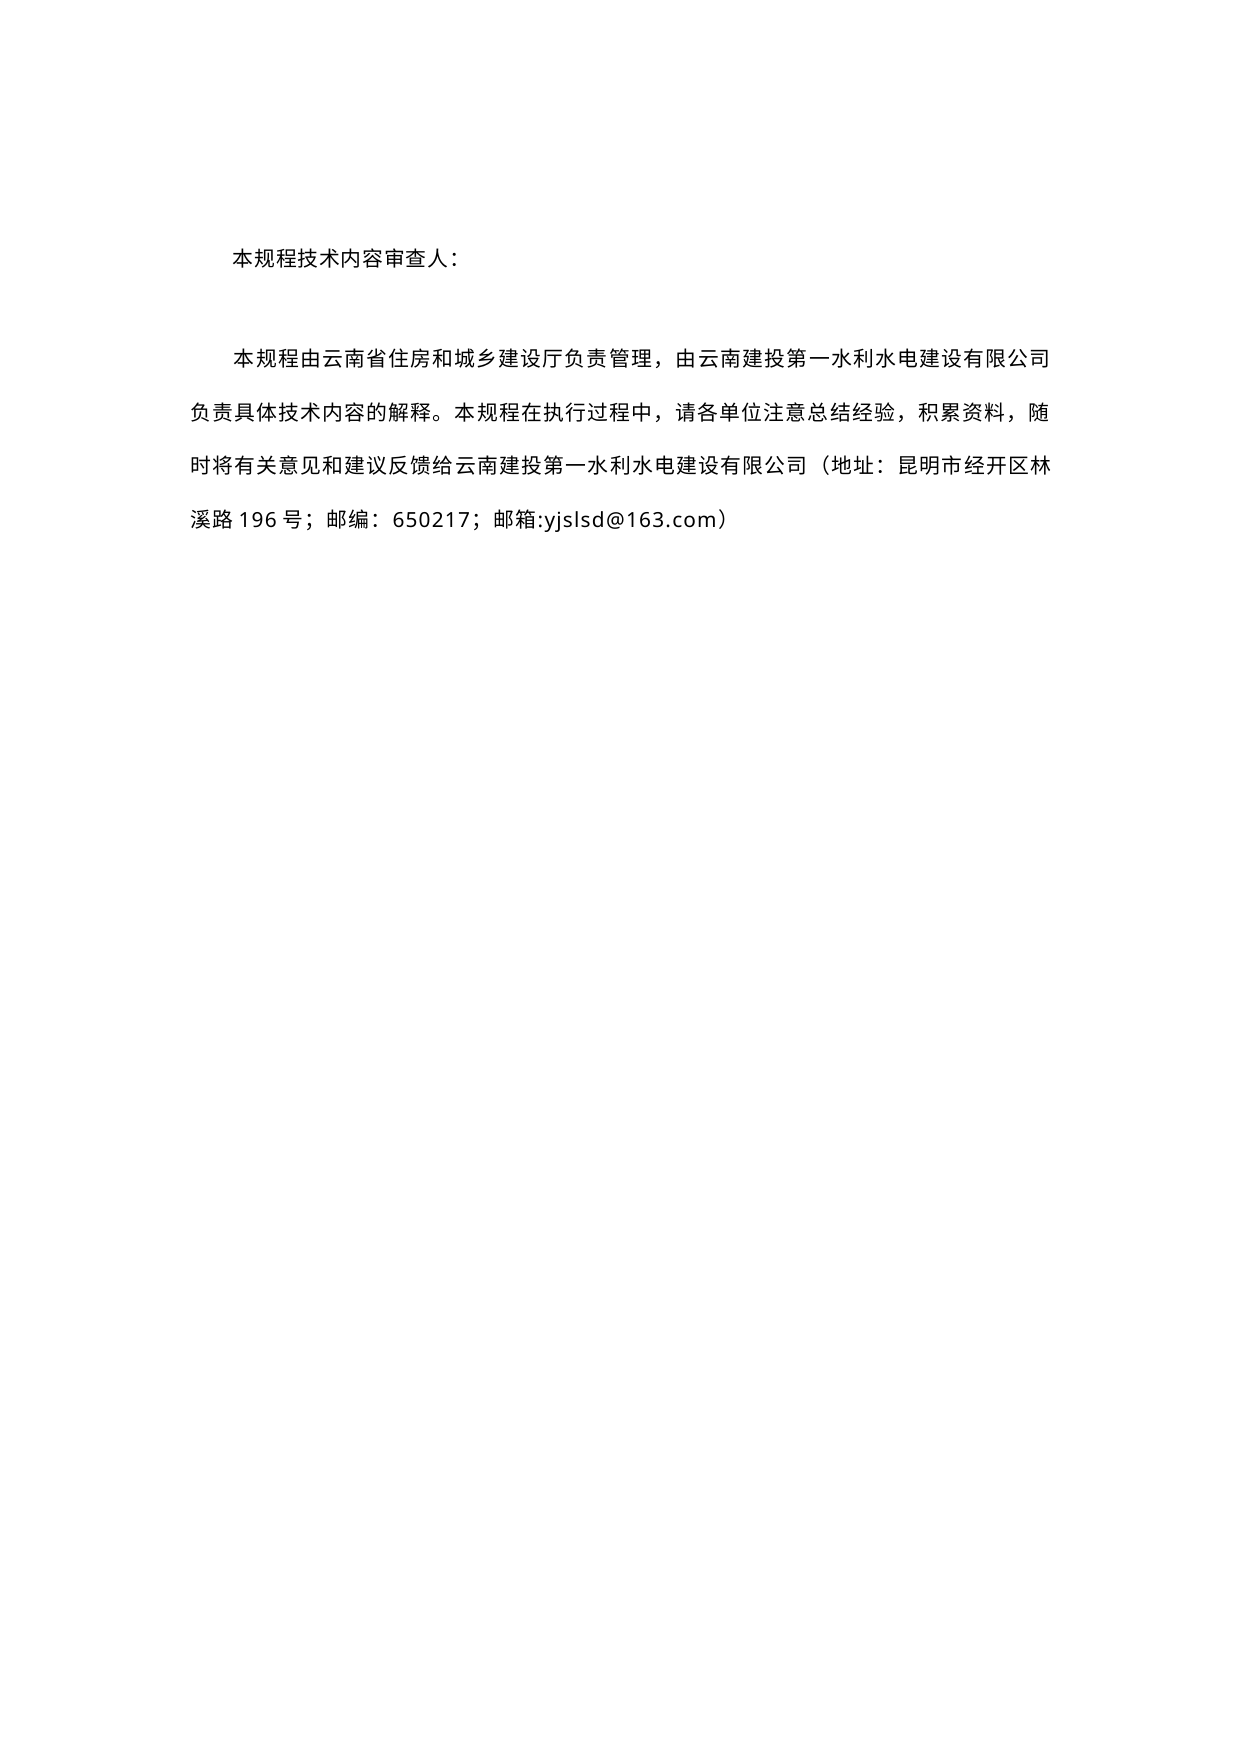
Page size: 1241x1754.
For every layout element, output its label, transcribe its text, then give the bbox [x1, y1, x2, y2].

text 本规程由云南省住房和城乡建设厅负责管理，由云南建投第一水利水电建设有限公司负责具体技术内容的解释。本规程在执行过程中，请各单位注意总结经验，积累资料，随时将有关意见和建议反馈给云南建投第一水利水电建设有限公司（地址：昆明市经开区林溪路196号；邮编：650217；邮箱:yjslsd@163.com） [190, 342, 1051, 534]
text 本规程技术内容审查人： [187, 241, 1053, 274]
